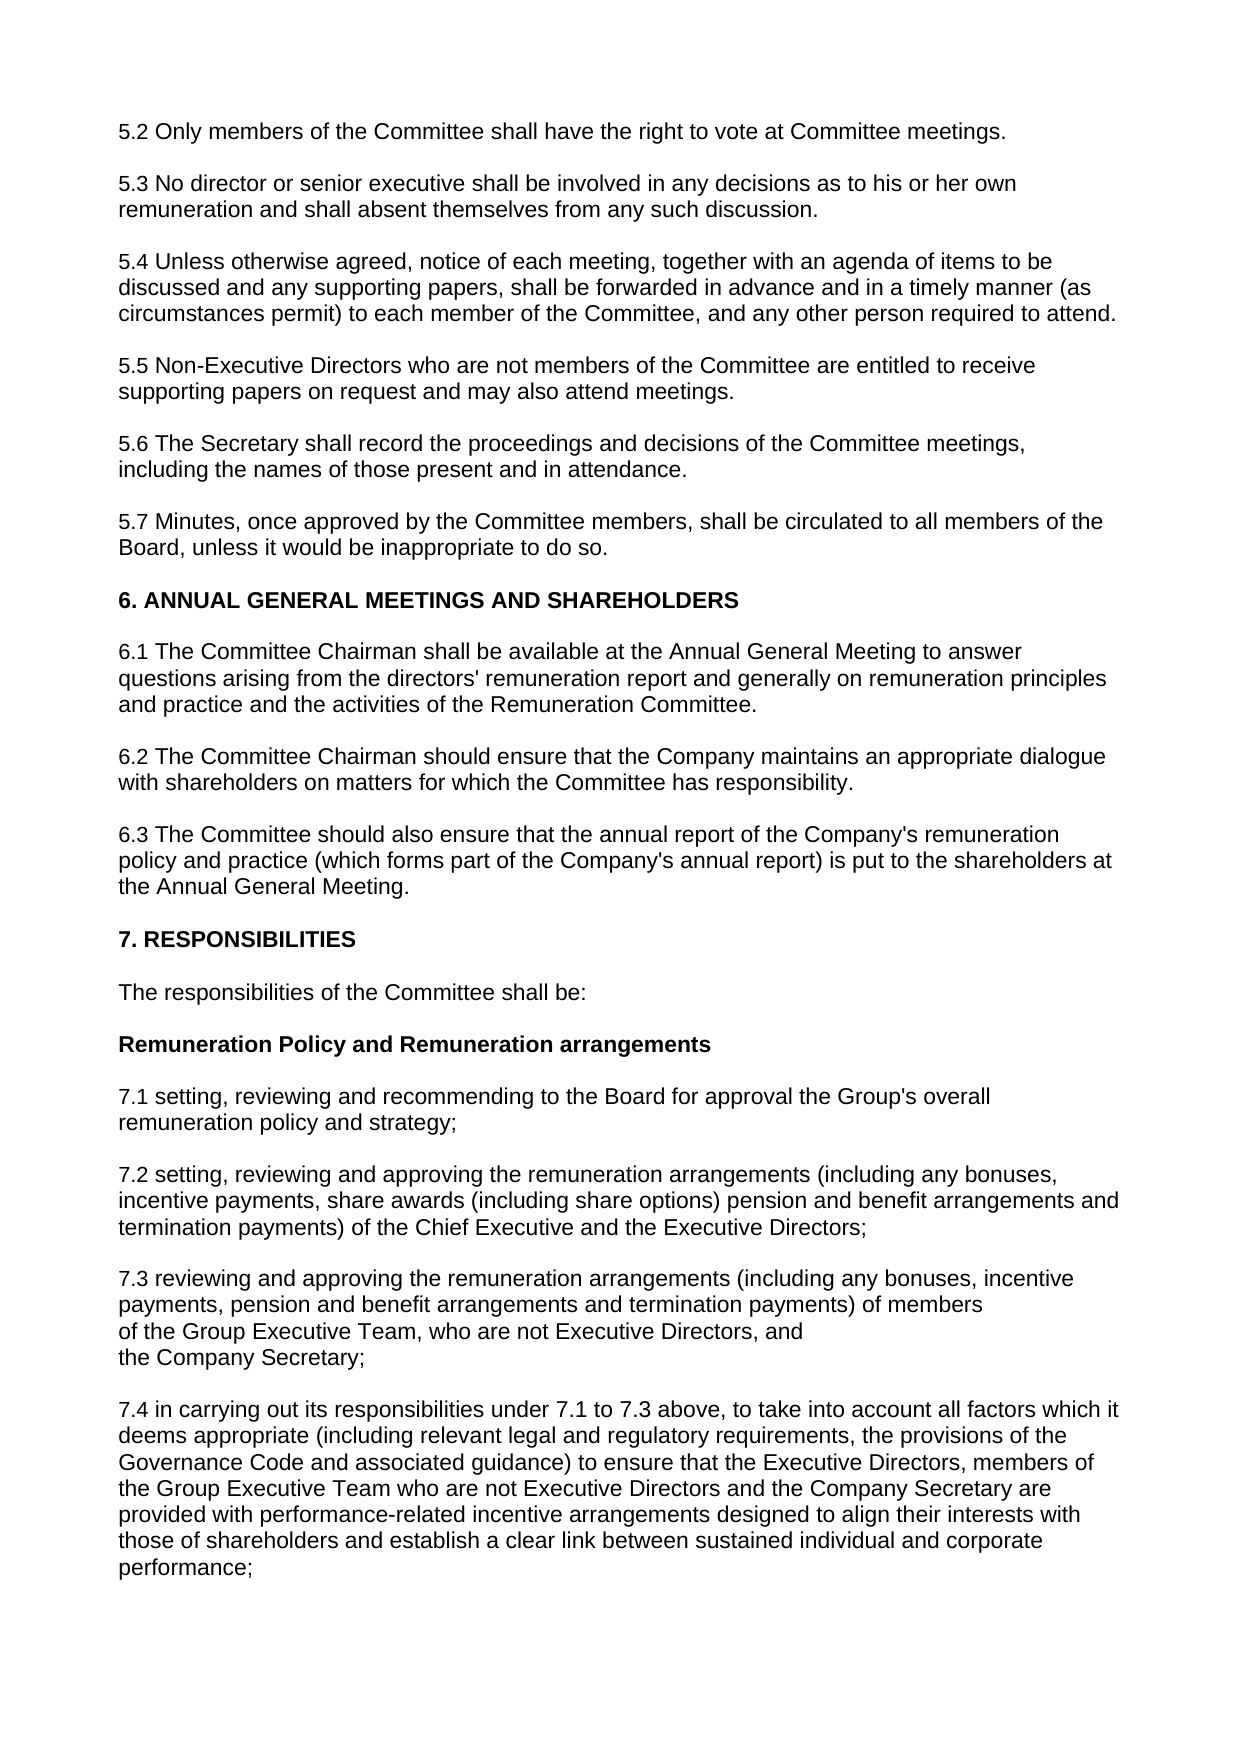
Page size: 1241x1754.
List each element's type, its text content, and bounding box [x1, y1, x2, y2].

text 5.2 Only members of the Committee shall have the right to vote at Committee meetings. [118, 118, 1122, 144]
text 7. RESPONSIBILITIES [118, 926, 1122, 952]
text of the Group Executive Team, who are not Executive Directors, and [118, 1318, 1122, 1344]
text 6.2 The Committee Chairman should ensure that the Company maintains an appropriate dialogue with shareholders on matters for which the Committee has responsibility. [118, 743, 1122, 795]
text 7.4 in carrying out its responsibilities under 7.1 to 7.3 above, to take into account all factors which it deems appropriate (including relevant legal and regulatory requirements, the provisions of the Governance Code and associated guidance) to ensure that the Executive Directors, members of [118, 1396, 1122, 1475]
text 6.3 The Committee should also ensure that the annual report of the Company's remuneration policy and practice (which forms part of the Company's annual report) is put to the shareholders at the Annual General Meeting. [118, 821, 1122, 899]
text The responsibilities of the Committee shall be: [118, 979, 1122, 1005]
text 5.7 Minutes, once approved by the Committee members, shall be circulated to all members of the Board, unless it would be inappropriate to do so. [118, 508, 1122, 560]
text 5.3 No director or senior executive shall be involved in any decisions as to his or her own remuneration and shall absent themselves from any such discussion. [118, 170, 1122, 222]
text 6. ANNUAL GENERAL MEETINGS AND SHAREHOLDERS [118, 587, 1122, 613]
text Remuneration Policy and Remuneration arrangements [118, 1031, 1122, 1058]
text 7.1 setting, reviewing and recommending to the Board for approval the Group's overall remuneration policy and strategy; [118, 1083, 1122, 1136]
text the Company Secretary; [118, 1344, 1122, 1371]
text 6.1 The Committee Chairman shall be available at the Annual General Meeting to answer questions arising from the directors' remuneration report and generally on remuneration principles and practice and the activities of the Remuneration Committee. [118, 638, 1122, 717]
text 7.3 reviewing and approving the remuneration arrangements (including any bonuses, incentive payments, pension and benefit arrangements and termination payments) of members [118, 1265, 1122, 1318]
text 5.6 The Secretary shall record the proceedings and decisions of the Committee meetings, including the names of those present and in attendance. [118, 430, 1122, 482]
text 7.2 setting, reviewing and approving the remuneration arrangements (including any bonuses, incentive payments, share awards (including share options) pension and benefit arrangements and termination payments) of the Chief Executive and the Executive Directors; [118, 1161, 1122, 1240]
text 5.5 Non-Executive Directors who are not members of the Committee are entitled to receive supporting papers on request and may also attend meetings. [118, 352, 1122, 404]
text performance; [118, 1554, 1122, 1580]
text the Group Executive Team who are not Executive Directors and the Company Secretary are provided with performance-related incentive arrangements designed to align their interests with those of shareholders and establish a clear link between sustained individual and corporate [118, 1475, 1122, 1554]
text 5.4 Unless otherwise agreed, notice of each meeting, together with an agenda of items to be discussed and any supporting papers, shall be forwarded in advance and in a timely manner (as circumstances permit) to each member of the Committee, and any other person required to attend. [118, 248, 1122, 327]
